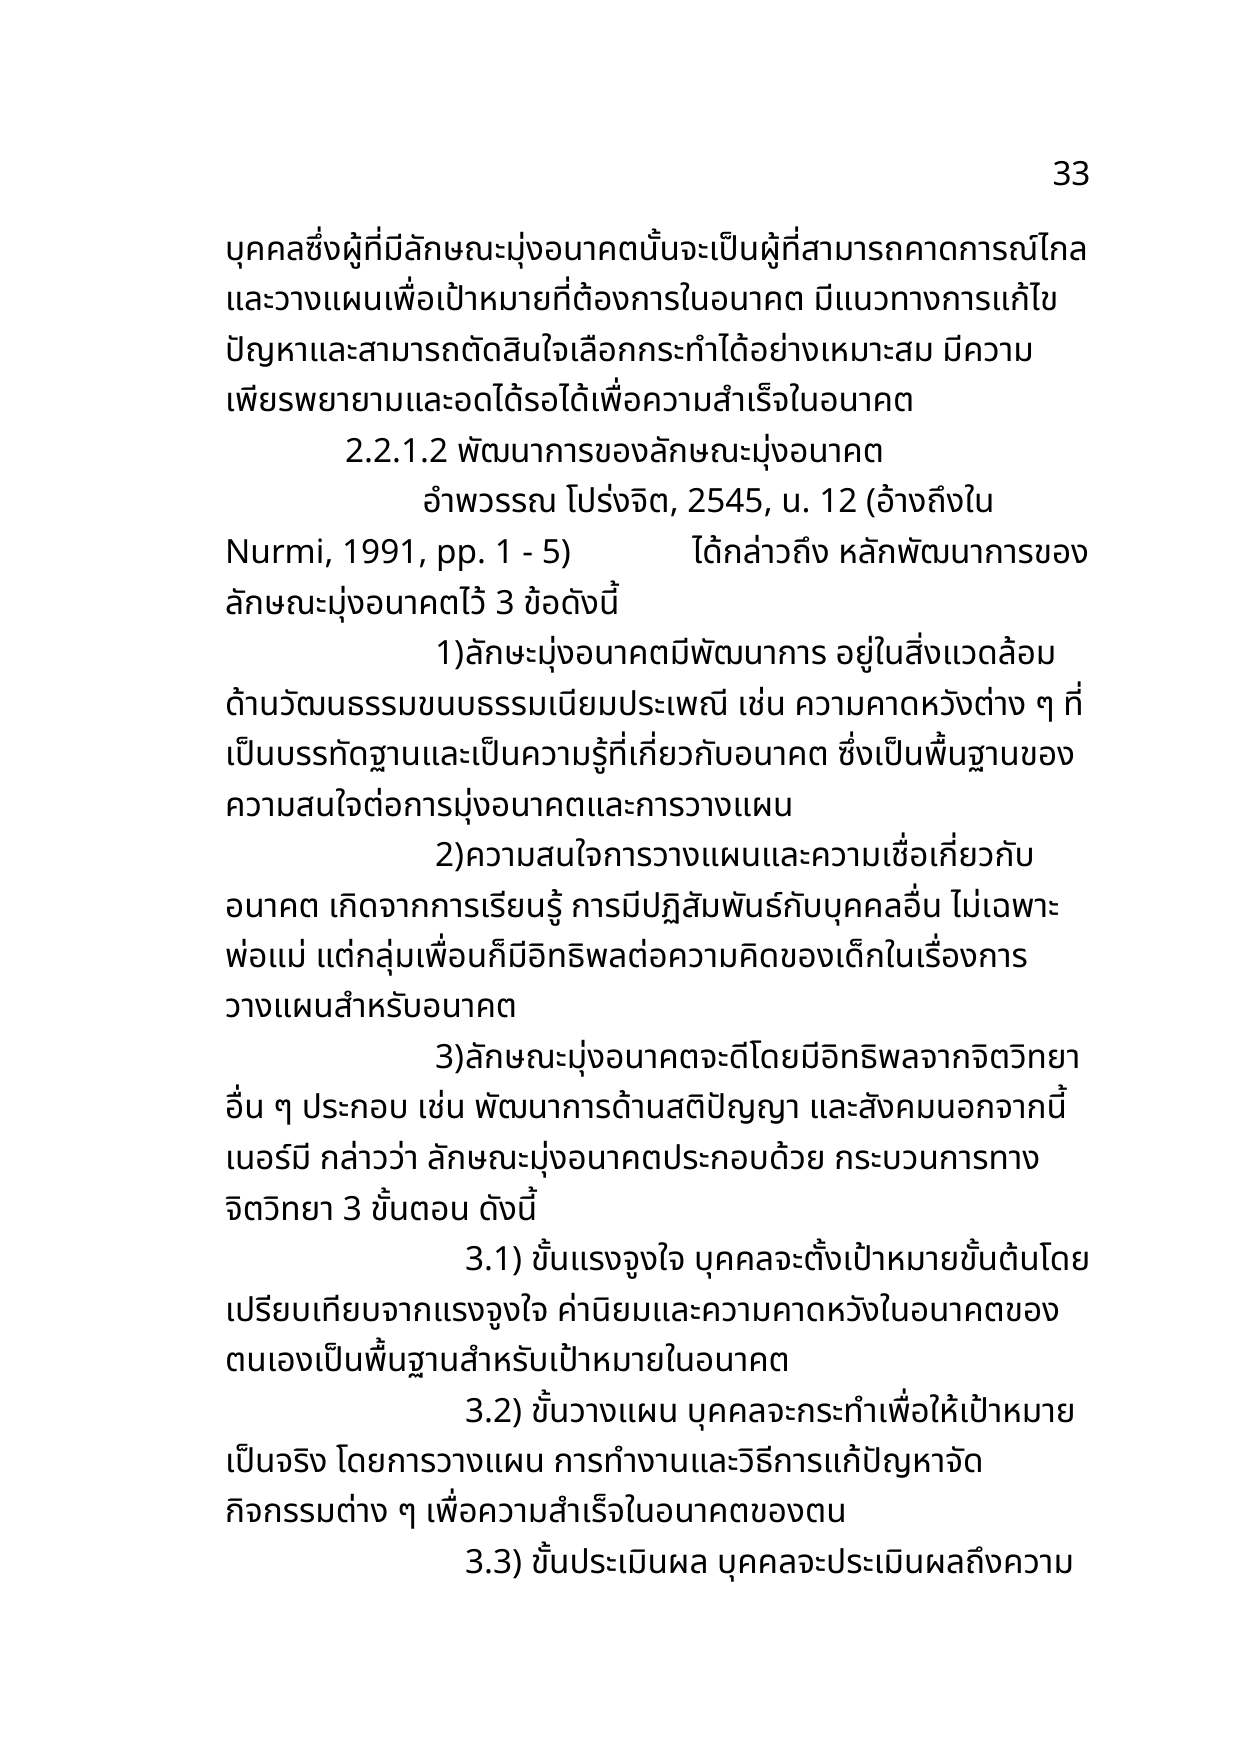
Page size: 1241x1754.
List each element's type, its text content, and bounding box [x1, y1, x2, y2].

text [225, 1538, 1090, 1588]
text 3.1) ขั้นแรงจูงใจ บุคคลจะตั้งเป้าหมายขั้นต้นโดยเปรียบเทียบจากแรงจูงใจ ค่านิยมและความคาดหวังในอนาคตของตนเองเป็นพื้นฐานสำหรับเป้าหมายในอนาคต [225, 1235, 1090, 1386]
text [225, 225, 1090, 427]
text 3.2) ขั้นวางแผน บุคคลจะกระทำเพื่อให้เป้าหมายเป็นจริง โดยการวางแผน การทำงานและวิธีการแก้ปัญหาจัดกิจกรรมต่าง ๆ เพื่อความสำเร็จในอนาคตของตน [225, 1386, 1090, 1538]
text อำพวรรณ โปร่งจิต, 2545, น. 12 (อ้างถึงใน Nurmi, 1991, pp. 1 - 5) ได้กล่าวถึง หลักพัฒนาการของลักษณะมุ่งอนาคตไว้ 3 ข้อดังนี้ [225, 477, 1090, 629]
text 2.2.1.2 พัฒนาการของลักษณะมุ่งอนาคต [225, 427, 1090, 477]
text 3) ลักษณะมุ่งอนาคตจะดีโดยมีอิทธิพลจากจิตวิทยาอื่น ๆ ประกอบ เช่น พัฒนาการด้านสติปัญญา และสังคมนอกจากนี้ เนอร์มี กล่าวว่า ลักษณะมุ่งอนาคตประกอบด้วย กระบวนการทางจิตวิทยา 3 ขั้นตอน ดังนี้ [225, 1033, 1090, 1235]
text 2) ความสนใจการวางแผนและความเชื่อเกี่ยวกับอนาคต เกิดจากการเรียนรู้ การมีปฏิสัมพันธ์กับบุคคลอื่น ไม่เฉพาะพ่อแม่ แต่กลุ่มเพื่อนก็มีอิทธิพลต่อความคิดของเด็กในเรื่องการวางแผนสำหรับอนาคต [225, 831, 1090, 1033]
text 1) ลักษะมุ่งอนาคตมีพัฒนาการ อยู่ในสิ่งแวดล้อมด้านวัฒนธรรมขนบธรรมเนียมประเพณี เช่น ความคาดหวังต่าง ๆ ที่เป็นบรรทัดฐานและเป็นความรู้ที่เกี่ยวกับอนาคต ซึ่งเป็นพื้นฐานของความสนใจต่อการมุ่งอนาคตและการวางแผน [225, 629, 1090, 831]
